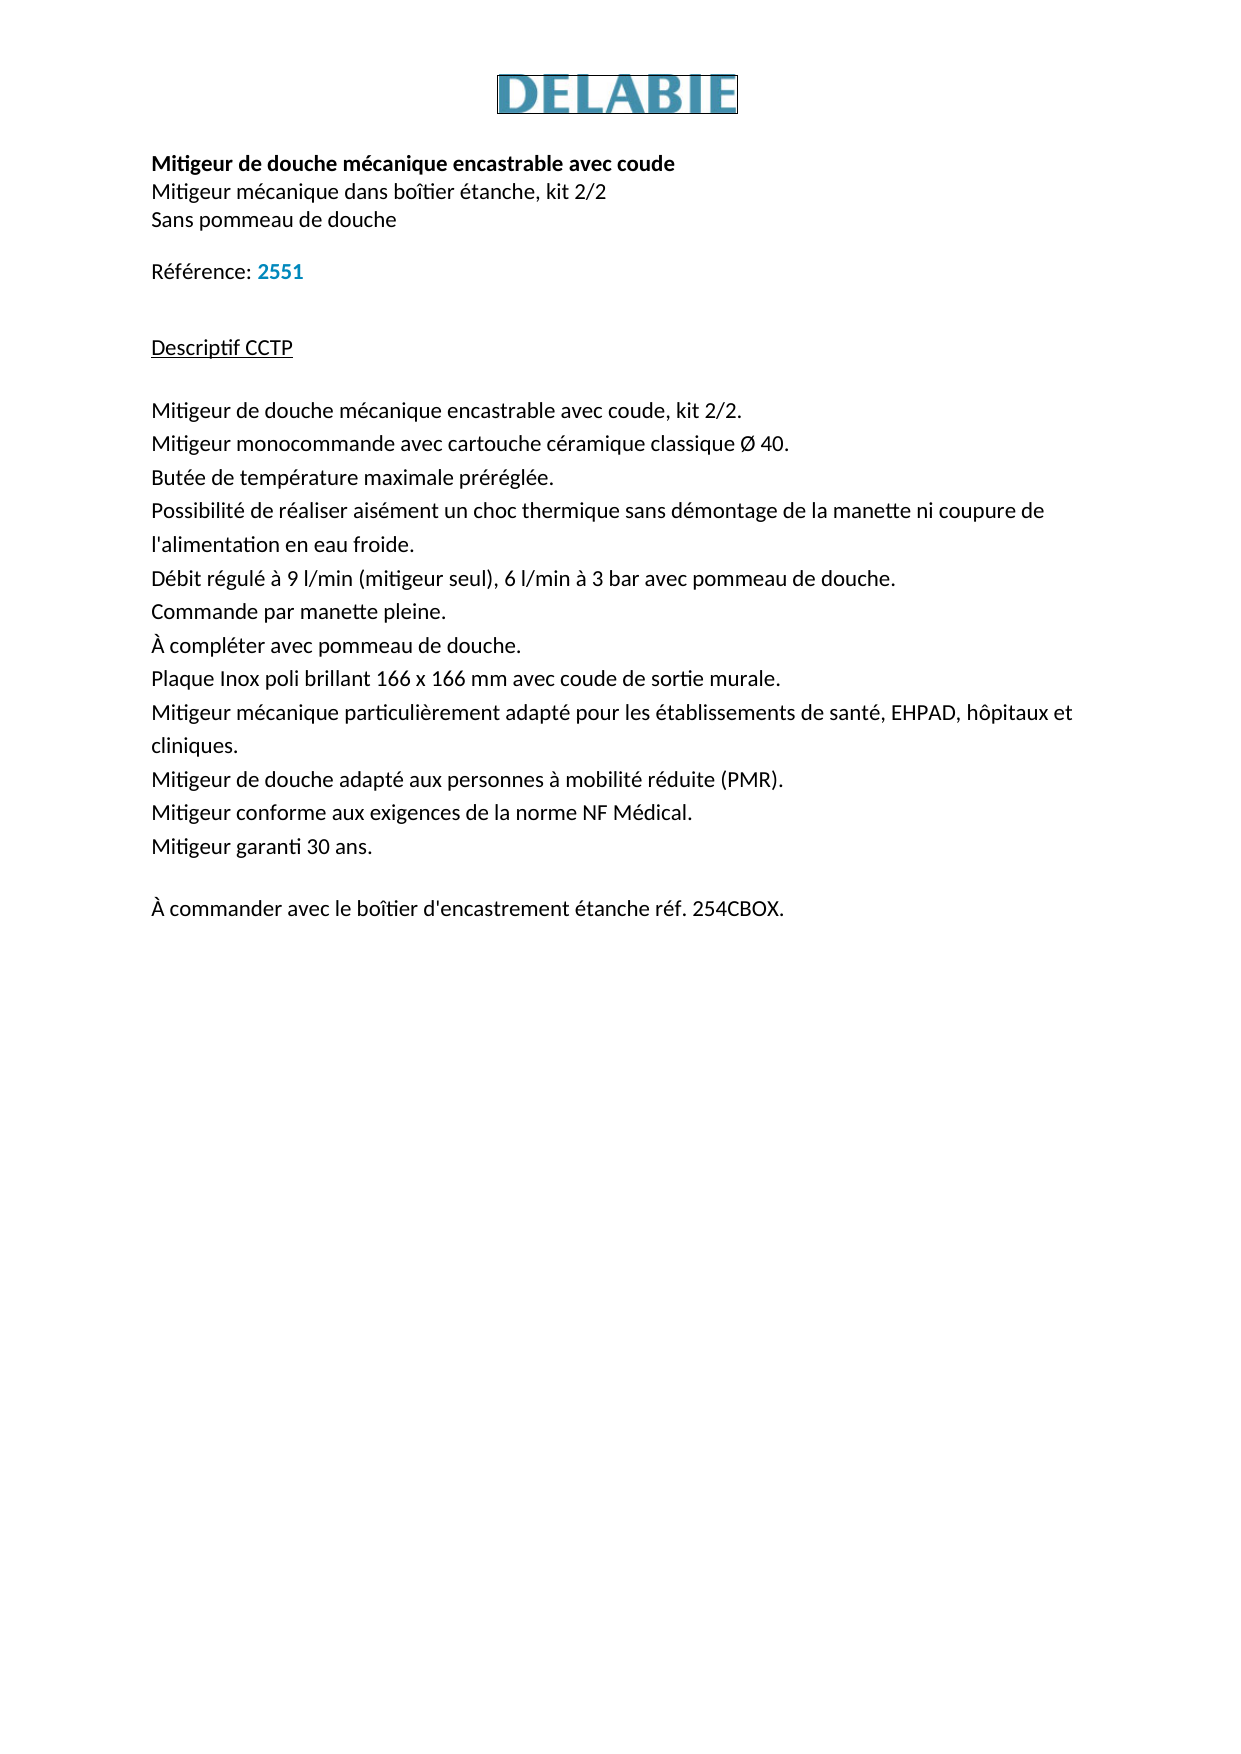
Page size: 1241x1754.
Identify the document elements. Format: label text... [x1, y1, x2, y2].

text Descriptif CCTP [151, 333, 1084, 361]
text Mitigeur mécanique particulièrement adapté pour les établissements de santé, EHPAD, hôpitaux et cliniques. [151, 698, 1084, 759]
text Plaque Inox poli brillant 166 x 166 mm avec coude de sortie murale. [151, 664, 1084, 692]
text Mitigeur de douche mécanique encastrable avec coude, kit 2/2. [151, 396, 1084, 424]
text Mitigeur monocommande avec cartouche céramique classique Ø 40. [151, 429, 1084, 458]
text Possibilité de réaliser aisément un choc thermique sans démontage de la manette ni coupure de l'alimentation en eau froide. [151, 497, 1084, 558]
text Mitigeur conforme aux exigences de la norme NF Médical. [151, 798, 1084, 827]
text Commande par manette pleine. [151, 597, 1084, 625]
text Référence: 2551 [151, 257, 1084, 285]
text À compléter avec pommeau de douche. [151, 631, 1084, 659]
text Mitigeur garanti 30 ans. [151, 832, 1084, 860]
text À commander avec le boîtier d'encastrement étanche réf. 254CBOX. [151, 894, 1084, 922]
picture [498, 76, 737, 113]
text Sans pommeau de douche [151, 205, 1084, 233]
text Mitigeur mécanique dans boîtier étanche, kit 2/2 [151, 177, 1084, 205]
text Butée de température maximale préréglée. [151, 463, 1084, 491]
text Mitigeur de douche mécanique encastrable avec coude [151, 149, 1084, 177]
text Débit régulé à 9 l/min (mitigeur seul), 6 l/min à 3 bar avec pommeau de douche. [151, 564, 1084, 592]
text Mitigeur de douche adapté aux personnes à mobilité réduite (PMR). [151, 765, 1084, 793]
